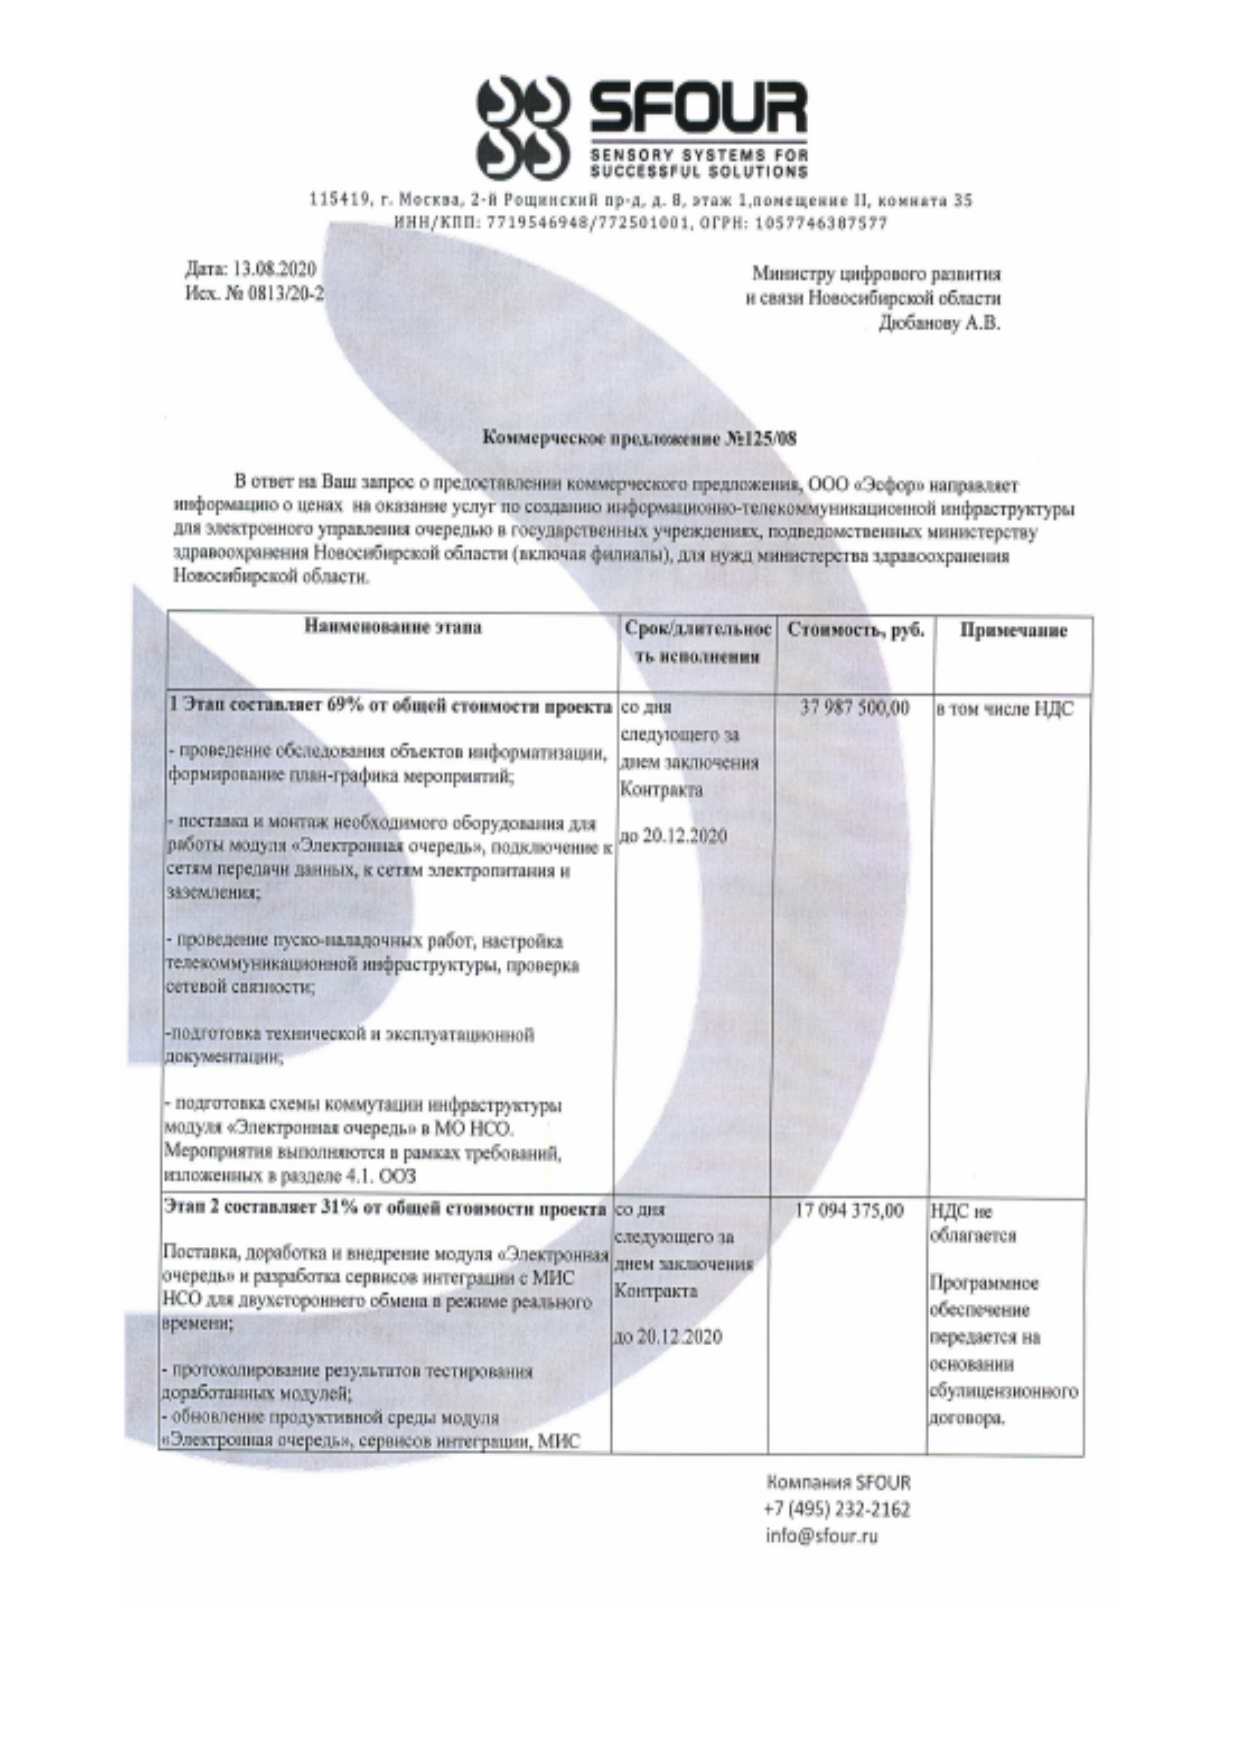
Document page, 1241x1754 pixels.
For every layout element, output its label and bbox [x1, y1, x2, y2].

picture [118, 44, 1123, 1604]
